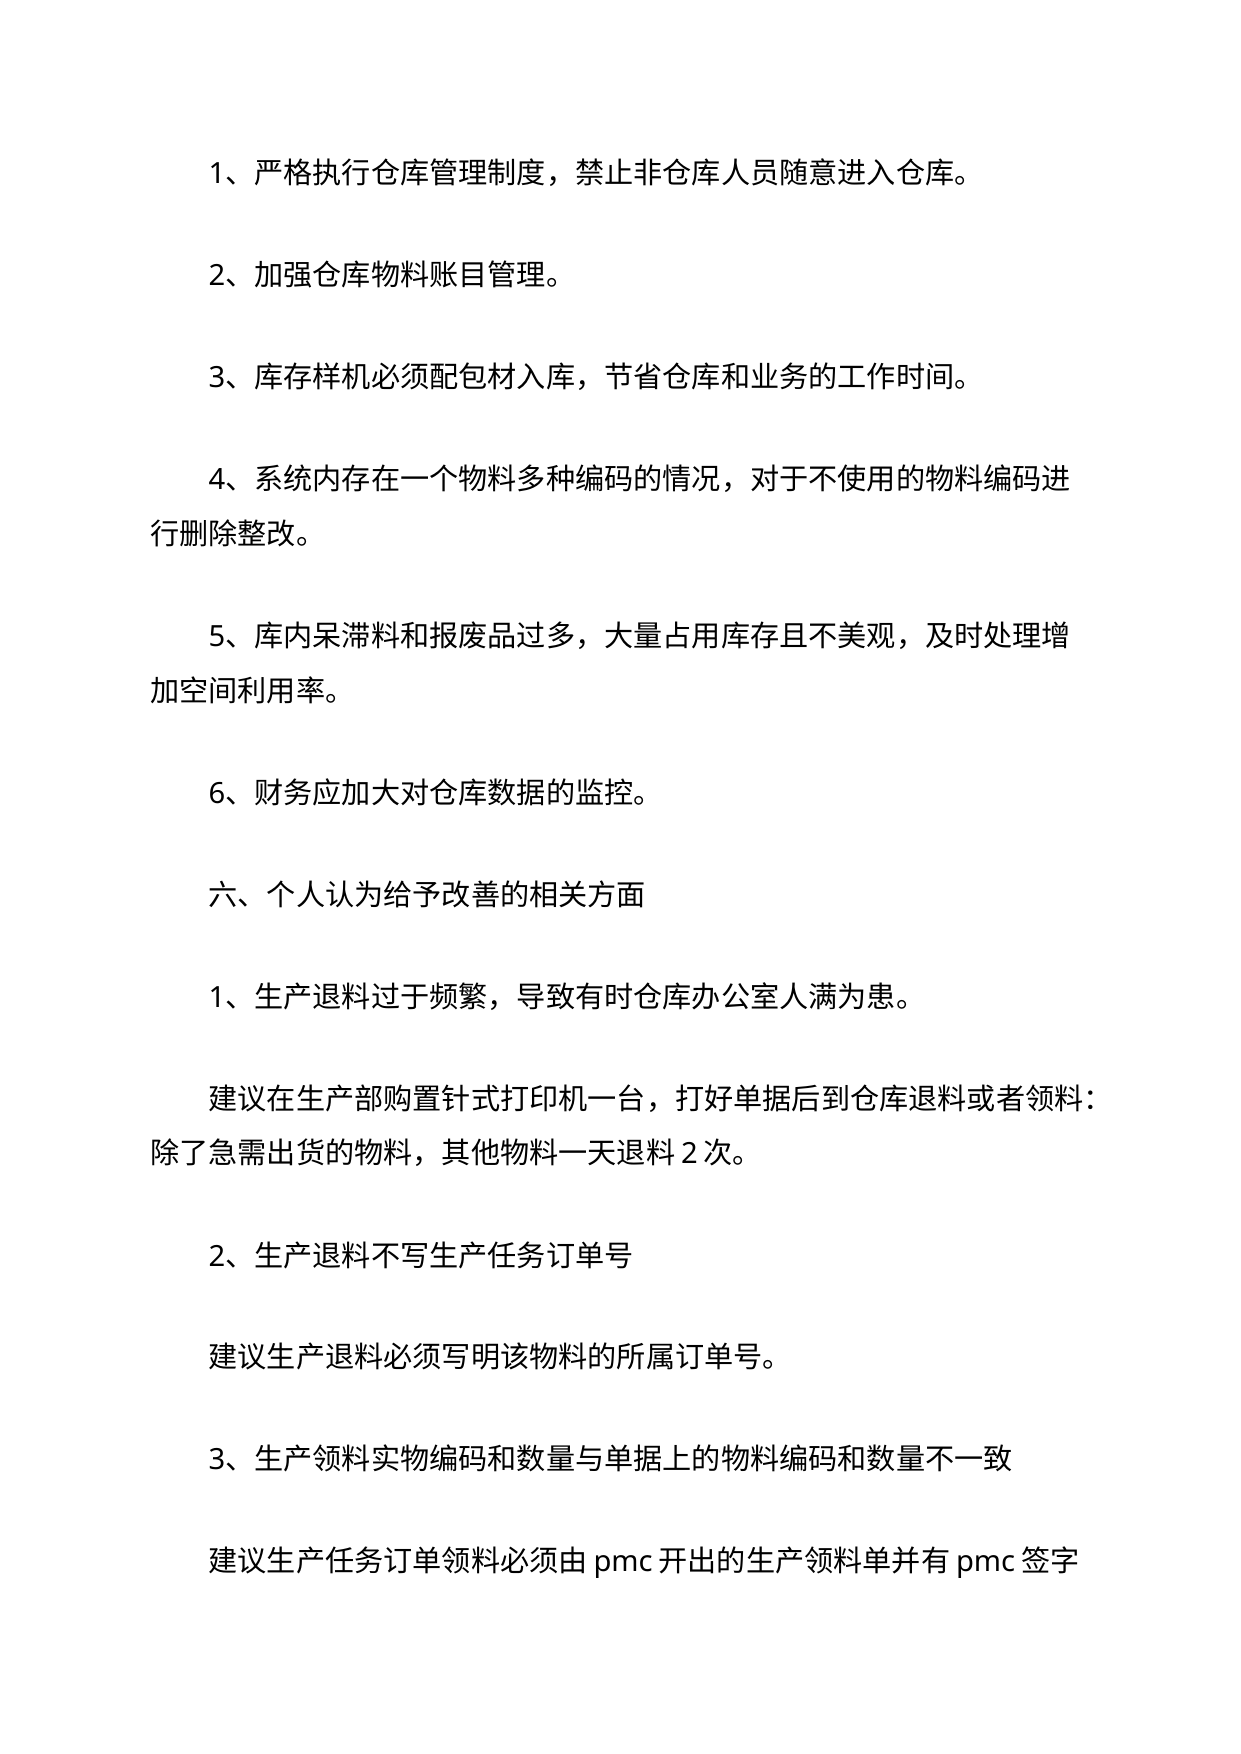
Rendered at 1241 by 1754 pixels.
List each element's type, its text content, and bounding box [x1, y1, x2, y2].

text 1、生产退料过于频繁，导致有时仓库办公室人满为患。 [150, 973, 1090, 1016]
text 2、加强仓库物料账目管理。 [150, 252, 1090, 294]
text 建议在生产部购置针式打印机一台，打好单据后到仓库退料或者领料：除了急需出货的物料，其他物料一天退料2次。 [150, 1075, 1090, 1172]
text 3、库存样机必须配包材入库，节省仓库和业务的工作时间。 [150, 354, 1090, 396]
text 5、库内呆滞料和报废品过多，大量占用库存且不美观，及时处理增加空间利用率。 [150, 613, 1090, 710]
text 4、系统内存在一个物料多种编码的情况，对于不使用的物料编码进行删除整改。 [150, 456, 1090, 553]
text 六、个人认为给予改善的相关方面 [150, 871, 1090, 914]
text 3、生产领料实物编码和数量与单据上的物料编码和数量不一致 [150, 1436, 1090, 1478]
text 2、生产退料不写生产任务订单号 [150, 1232, 1090, 1274]
text 6、财务应加大对仓库数据的监控。 [150, 769, 1090, 812]
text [150, 1538, 1090, 1580]
text 建议生产退料必须写明该物料的所属订单号。 [150, 1334, 1090, 1376]
text 1、严格执行仓库管理制度，禁止非仓库人员随意进入仓库。 [150, 150, 1090, 192]
